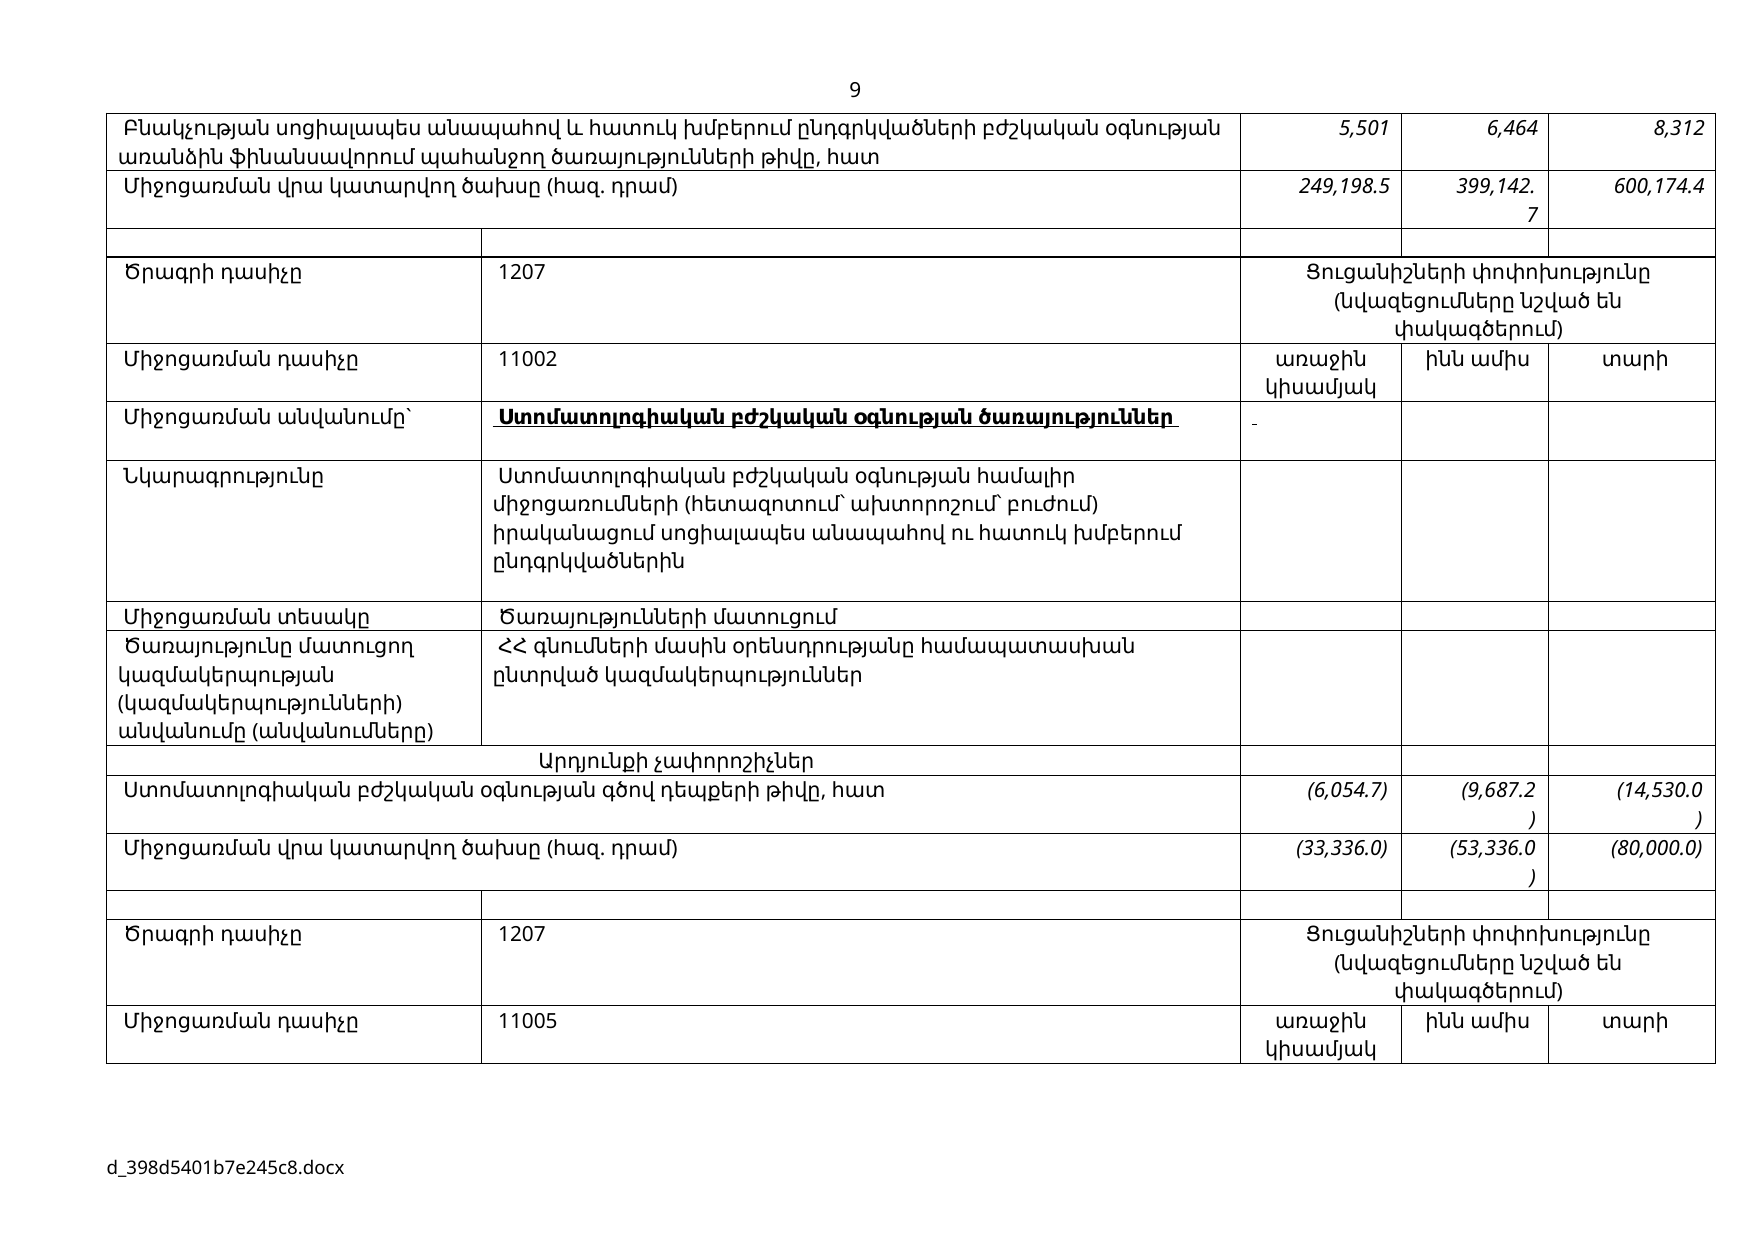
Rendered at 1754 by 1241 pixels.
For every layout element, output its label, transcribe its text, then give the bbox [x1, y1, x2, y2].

table_cell [1241, 402, 1401, 460]
table_cell ՀՀ գնումների մասին օրենսդրությանը համապատասխան ընտրված կազմակերպություններ [482, 631, 1240, 745]
table_cell Միջոցառման անվանումը` [107, 402, 481, 460]
table_cell [1549, 602, 1715, 630]
table_cell [1549, 891, 1715, 918]
table_cell Ստոմատոլոգիական բժշկական օգնության գծով դեպքերի թիվը, հատ [107, 776, 1240, 832]
table_cell [1402, 229, 1548, 256]
table_cell 249,198.5 [1241, 171, 1401, 228]
table_cell (53,336.0) [1402, 834, 1548, 890]
table_cell առաջին կիսամյակ [1241, 1006, 1401, 1063]
table_cell [1241, 746, 1401, 774]
table_cell առաջին կիսամյակ [1241, 344, 1401, 401]
table_cell [482, 891, 1240, 918]
table_cell [1549, 461, 1715, 601]
table_cell ինն ամիս [1402, 344, 1548, 401]
table_cell Բնակչության սոցիալապես անապահով և հատուկ խմբերում ընդգրկվածների բժշկական օգնության առանձին ֆինանսավորում պահանջող ծառայությունների թիվը, հատ [107, 114, 1240, 170]
table_cell Ծրագրի դասիչը [107, 920, 481, 1005]
table_cell Նկարագրությունը [107, 461, 481, 601]
table_cell [1241, 602, 1401, 630]
table_cell [1402, 891, 1548, 918]
table_cell (9,687.2) [1402, 776, 1548, 832]
table_cell Ստոմատոլոգիական բժշկական օգնության համալիր միջոցառումների (հետազոտում՝ ախտորոշում՝ բուժում) իրականացում սոցիալապես անապահով ու հատուկ խմբերում ընդգրկվածներին [482, 461, 1240, 601]
table_cell Ծառայությունների մատուցում [482, 602, 1240, 630]
table_cell տարի [1549, 1006, 1715, 1063]
table_cell (33,336.0) [1241, 834, 1401, 890]
table_cell Ցուցանիշների փոփոխությունը (նվազեցումները նշված են փակագծերում) [1241, 258, 1715, 343]
table_cell Ծառայությունը մատուցող կազմակերպության (կազմակերպությունների) անվանումը (անվանումները) [107, 631, 481, 745]
table_cell [107, 891, 481, 918]
table_cell 5,501 [1241, 114, 1401, 170]
table_cell (14,530.0) [1549, 776, 1715, 832]
table_cell (6,054.7) [1241, 776, 1401, 832]
table_cell 1207 [482, 920, 1240, 1005]
table_cell 1207 [482, 258, 1240, 343]
table_cell [1402, 461, 1548, 601]
table_cell [1241, 891, 1401, 918]
table_cell [1549, 229, 1715, 256]
table_cell [1402, 602, 1548, 630]
table_cell [1549, 746, 1715, 774]
table_cell տարի [1549, 344, 1715, 401]
table_cell [482, 229, 1240, 256]
table_cell [1241, 229, 1401, 256]
table_cell [1402, 631, 1548, 745]
table_cell Ծրագրի դասիչը [107, 258, 481, 343]
table_cell [107, 229, 481, 256]
table_cell Ստոմատոլոգիական բժշկական օգնության ծառայություններ [482, 402, 1240, 460]
table_cell 600,174.4 [1549, 171, 1715, 228]
table_cell [1402, 402, 1548, 460]
table_cell 399,142.7 [1402, 171, 1548, 228]
table_cell [1402, 746, 1548, 774]
table_cell Ցուցանիշների փոփոխությունը (նվազեցումները նշված են փակագծերում) [1241, 920, 1715, 1005]
table_cell [1241, 631, 1401, 745]
table_cell Միջոցառման դասիչը [107, 344, 481, 401]
table_cell [1549, 631, 1715, 745]
table_cell (80,000.0) [1549, 834, 1715, 890]
table_cell 6,464 [1402, 114, 1548, 170]
table_cell Արդյունքի չափորոշիչներ [107, 746, 1240, 774]
table_cell 11002 [482, 344, 1240, 401]
table_cell Միջոցառման վրա կատարվող ծախսը (հազ. դրամ) [107, 171, 1240, 228]
table_cell Միջոցառման վրա կատարվող ծախսը (հազ. դրամ) [107, 834, 1240, 890]
table_cell 8,312 [1549, 114, 1715, 170]
table_cell [1241, 461, 1401, 601]
table_cell Միջոցառման դասիչը [107, 1006, 481, 1063]
table_cell ինն ամիս [1402, 1006, 1548, 1063]
table_cell 11005 [482, 1006, 1240, 1063]
table_cell Միջոցառման տեսակը [107, 602, 481, 630]
table_cell [1549, 402, 1715, 460]
